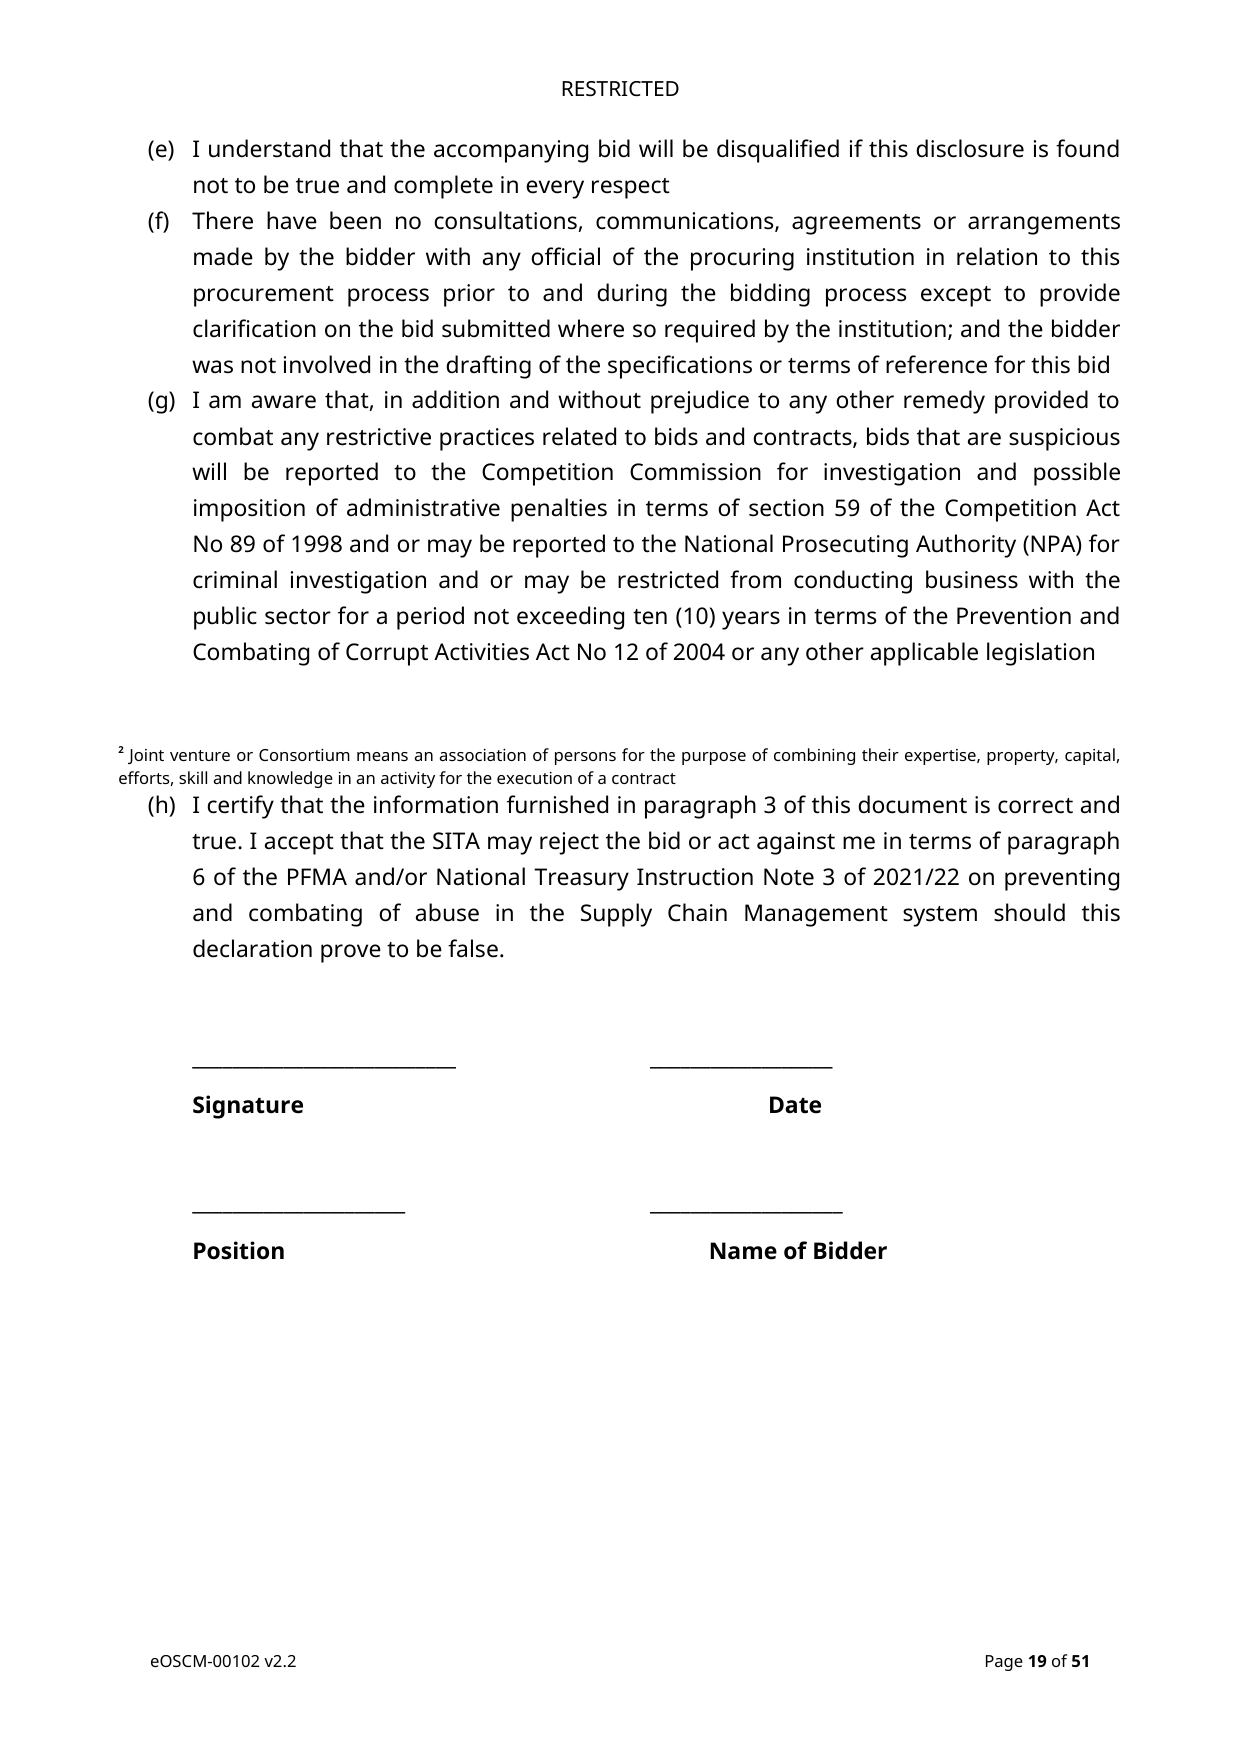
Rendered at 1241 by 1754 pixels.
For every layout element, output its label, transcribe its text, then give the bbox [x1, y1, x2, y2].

text 2 Joint venture or Consortium means an association of persons for the purpose of combining their expertise, property, capital, efforts, skill and knowledge in an activity for the execution of a contract [118, 744, 1122, 789]
text Signature Date [192, 1089, 1122, 1121]
text __________________________ __________________ [192, 1041, 1122, 1072]
list There have been no consultations, communications, agreements or arrangements made by the bidder with any official of the procuring institution in relation to this procurement process prior to and during the bidding process except to provide clarification on the bid submitted where so required by the institution; and the bidder was not involved in the drafting of the specifications or terms of reference for this bid [148, 205, 1122, 380]
text Position Name of Bidder [192, 1234, 1122, 1266]
text _____________________ ___________________ [192, 1186, 1122, 1217]
list I am aware that, in addition and without prejudice to any other remedy provided to combat any restrictive practices related to bids and contracts, bids that are suspicious will be reported to the Competition Commission for investigation and possible imposition of administrative penalties in terms of section 59 of the Competition Act No 89 of 1998 and or may be reported to the National Prosecuting Authority (NPA) for criminal investigation and or may be restricted from conducting business with the public sector for a period not exceeding ten (10) years in terms of the Prevention and Combating of Corrupt Activities Act No 12 of 2004 or any other applicable legislation [148, 384, 1122, 667]
list I understand that the accompanying bid will be disqualified if this disclosure is found not to be true and complete in every respect [148, 133, 1122, 200]
list I certify that the information furnished in paragraph 3 of this document is correct and true. I accept that the SITA may reject the bid or act against me in terms of paragraph 6 of the PFMA and/or National Treasury Instruction Note 3 of 2021/22 on preventing and combating of abuse in the Supply Chain Management system should this declaration prove to be false. [148, 789, 1122, 964]
